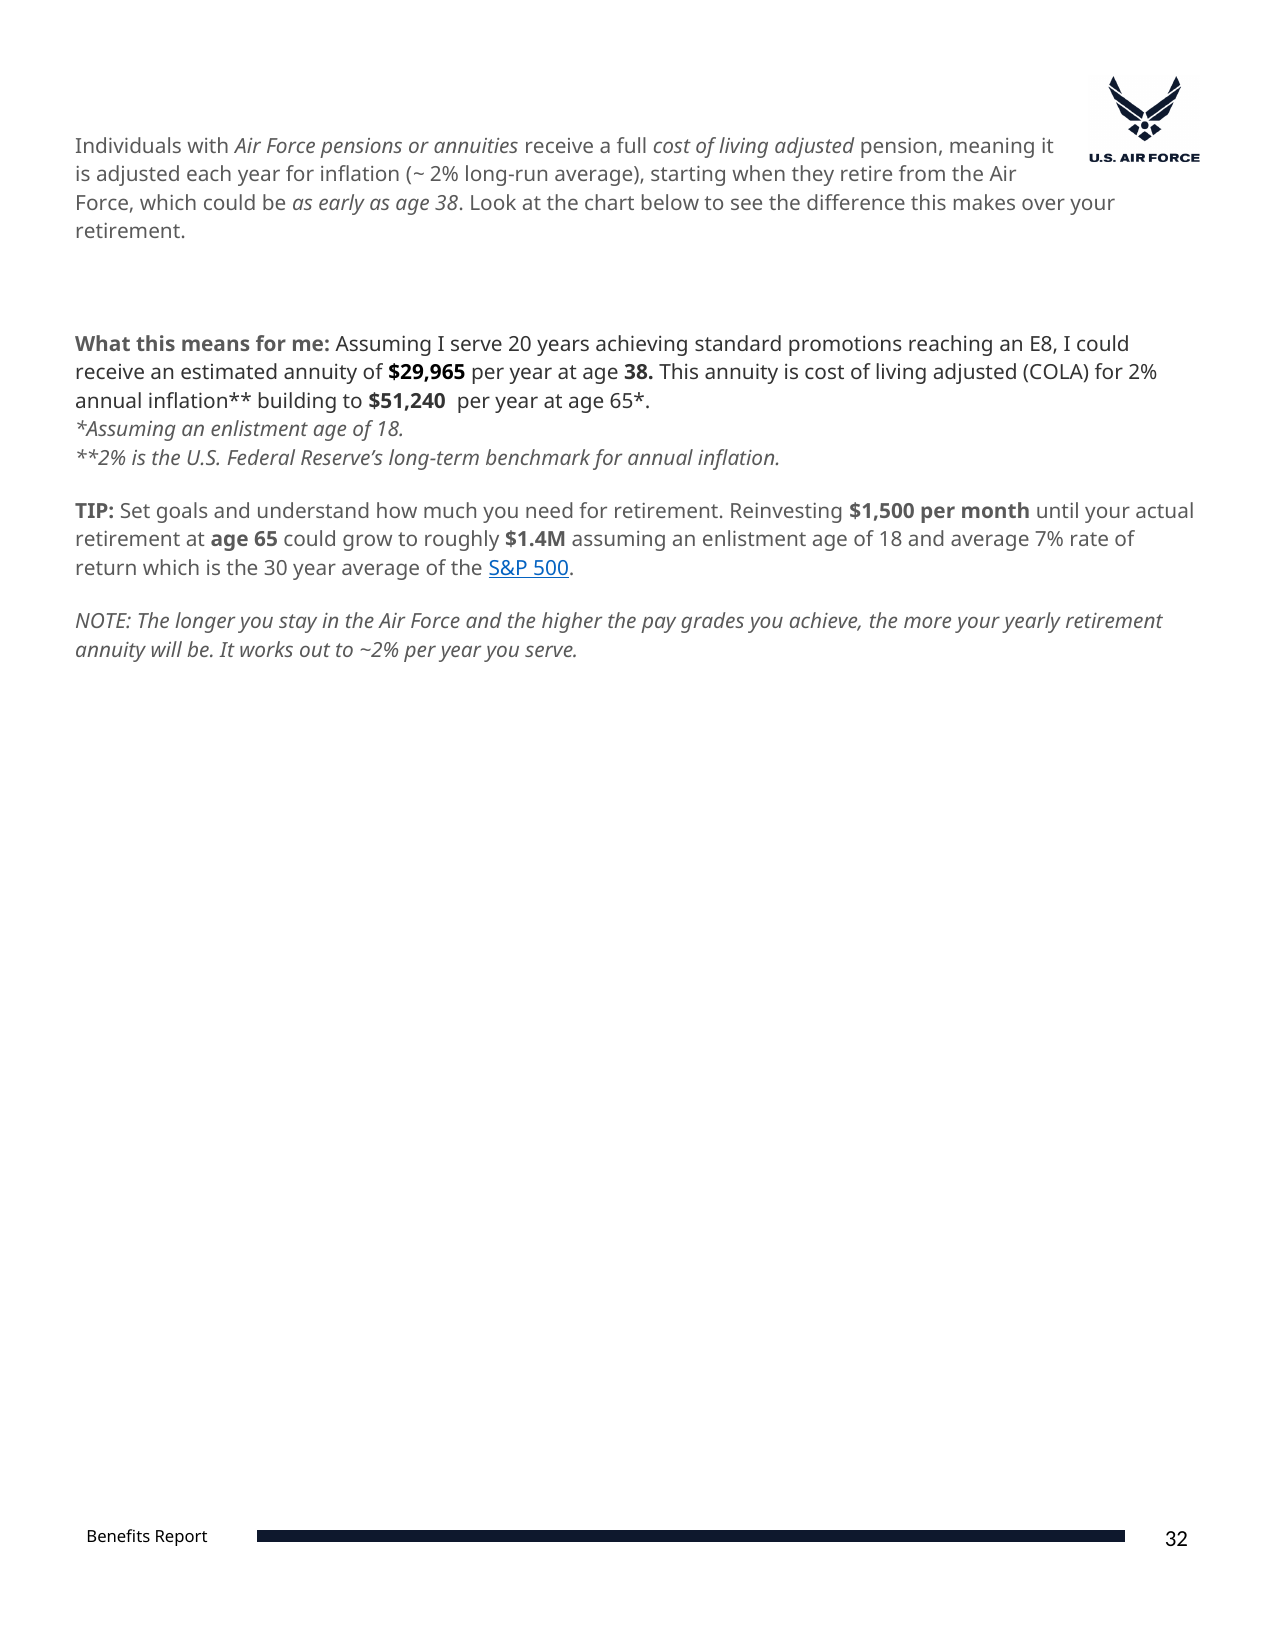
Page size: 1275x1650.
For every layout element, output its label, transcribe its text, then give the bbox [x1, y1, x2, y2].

text Individuals with Air Force pensions or annuities receive a full cost of living adjusted pension, meaning it is adjusted each year for inflation (~ 2% long-run average), starting when they retire from the Air Force, which could be as early as age 38. Look at the chart below to see the difference this makes over your retirement. [75, 131, 1200, 245]
text What this means for me: Assuming I serve 20 years achieving standard promotions reaching an E8, I could receive an estimated annuity of $29,965 per year at age 38. This annuity is cost of living adjusted (COLA) for 2% annual inflation** building to $51,240 per year at age 65*. *Assuming an enlistment age of 18. **2% is the U.S. Federal Reserve’s long-term benchmark for annual inflation. [75, 329, 1200, 471]
picture [1088, 75, 1200, 131]
text NOTE: The longer you stay in the Air Force and the higher the pay grades you achieve, the more your yearly retirement annuity will be. It works out to ~2% per year you serve. [75, 606, 1200, 663]
text TIP: Set goals and understand how much you need for retirement. Reinvesting $1,500 per month until your actual retirement at age 65 could grow to roughly $1.4M assuming an enlistment age of 18 and average 7% rate of return which is the 30 year average of the S&P 500. [75, 496, 1200, 581]
